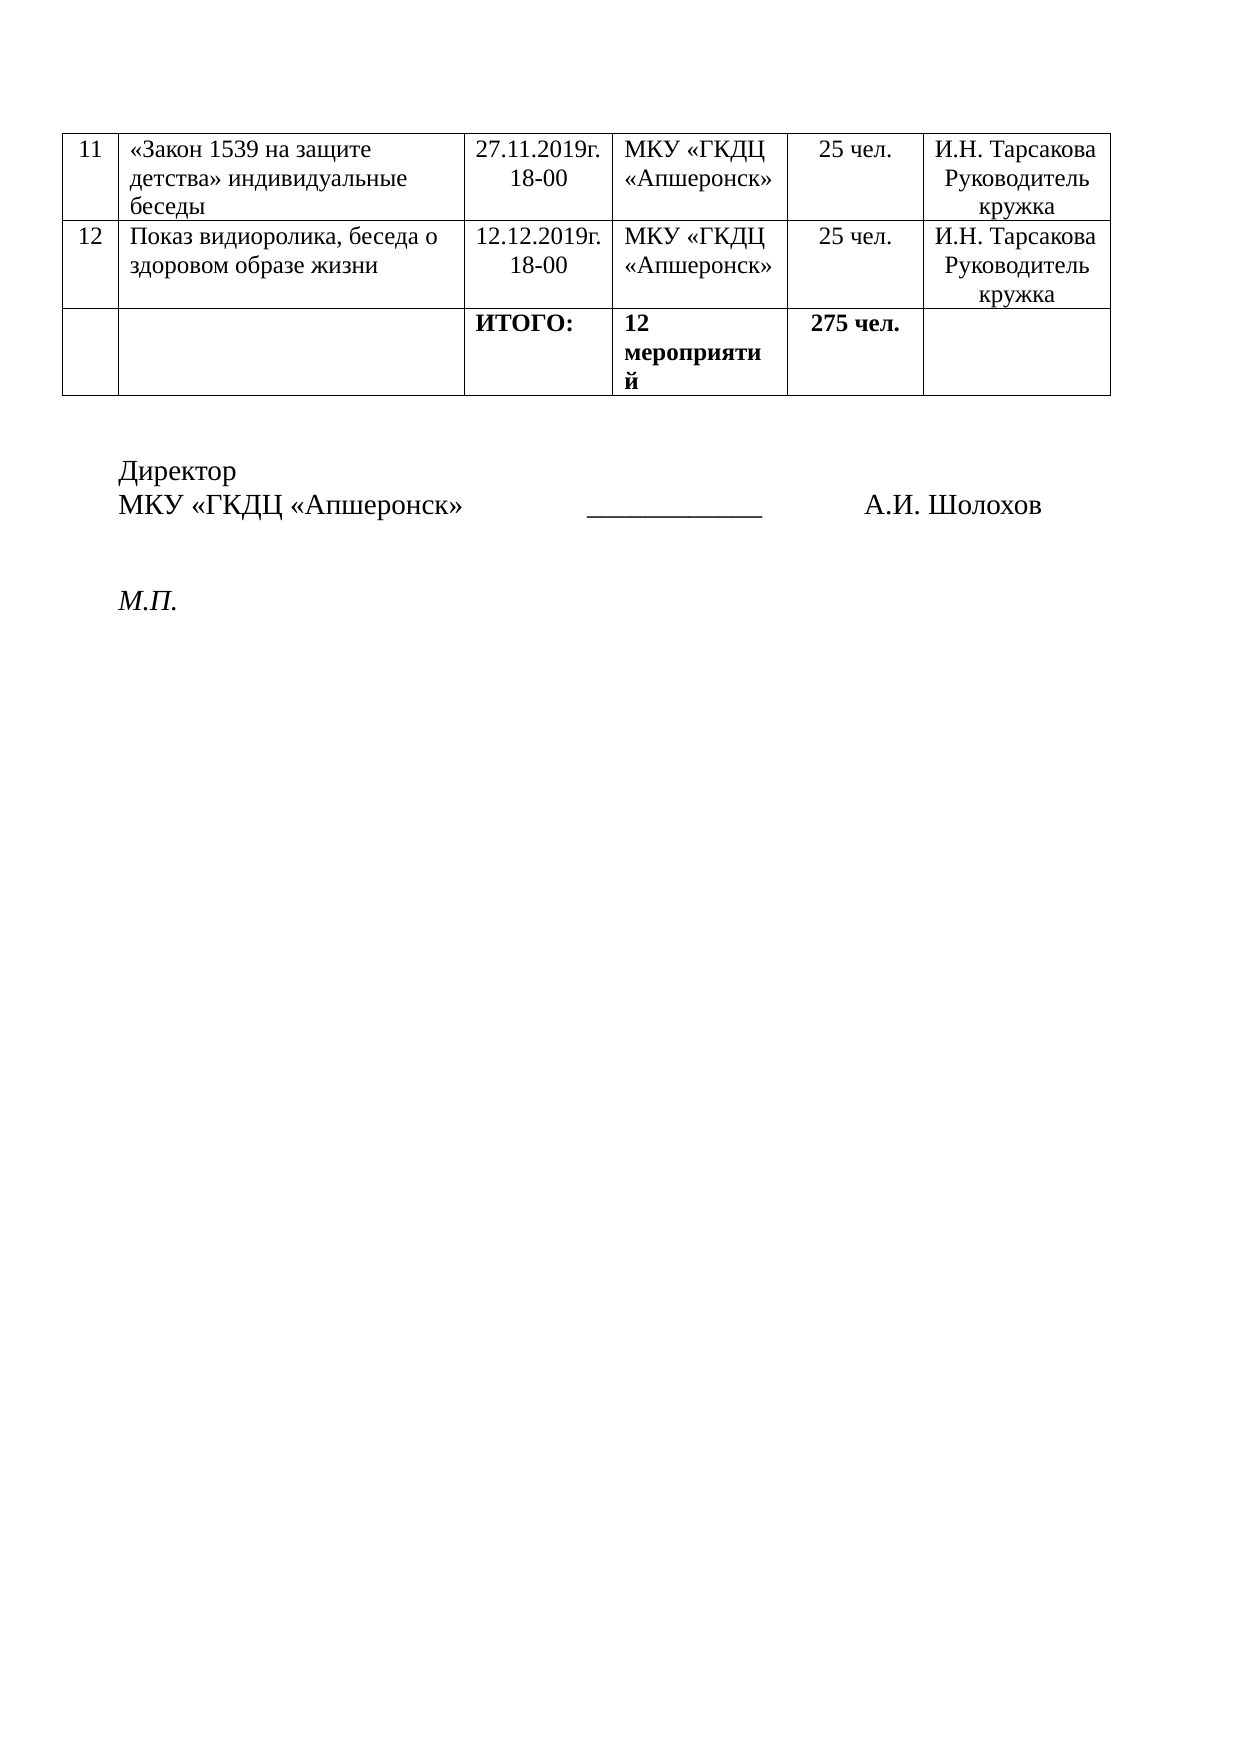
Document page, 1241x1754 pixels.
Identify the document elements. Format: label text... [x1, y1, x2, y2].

table_cell Показ видиоролика, беседа о здоровом образе жизни [119, 221, 464, 307]
table_cell 25 чел. [788, 134, 923, 220]
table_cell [613, 134, 787, 220]
table_cell 25 чел. [788, 221, 923, 307]
table_cell 12 [63, 221, 118, 307]
table_cell 11 [63, 134, 118, 220]
text МКУ «ГКДЦ «Апшеронск» ____________ А.И. Шолохов [118, 487, 1152, 520]
table_cell 27.11.2019г. 18-00 [465, 134, 612, 220]
text М.П. [118, 583, 1152, 616]
table_cell 275 чел. [788, 309, 923, 395]
table_cell [63, 309, 118, 395]
text Директор [118, 453, 1152, 487]
table_cell «Закон 1539 на защите детства» индивидуальные беседы [119, 134, 464, 220]
table_cell 12 мероприятий [613, 309, 787, 395]
table_cell 12.12.2019г. 18-00 [465, 221, 612, 307]
table_cell ИТОГО: [465, 309, 612, 395]
table_cell МКУ «ГКДЦ «Апшеронск» [613, 221, 787, 307]
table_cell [924, 134, 1110, 220]
table_cell [119, 309, 464, 395]
table_cell [924, 309, 1110, 395]
table_cell И.Н. Тарсакова Руководитель кружка [924, 221, 1110, 307]
